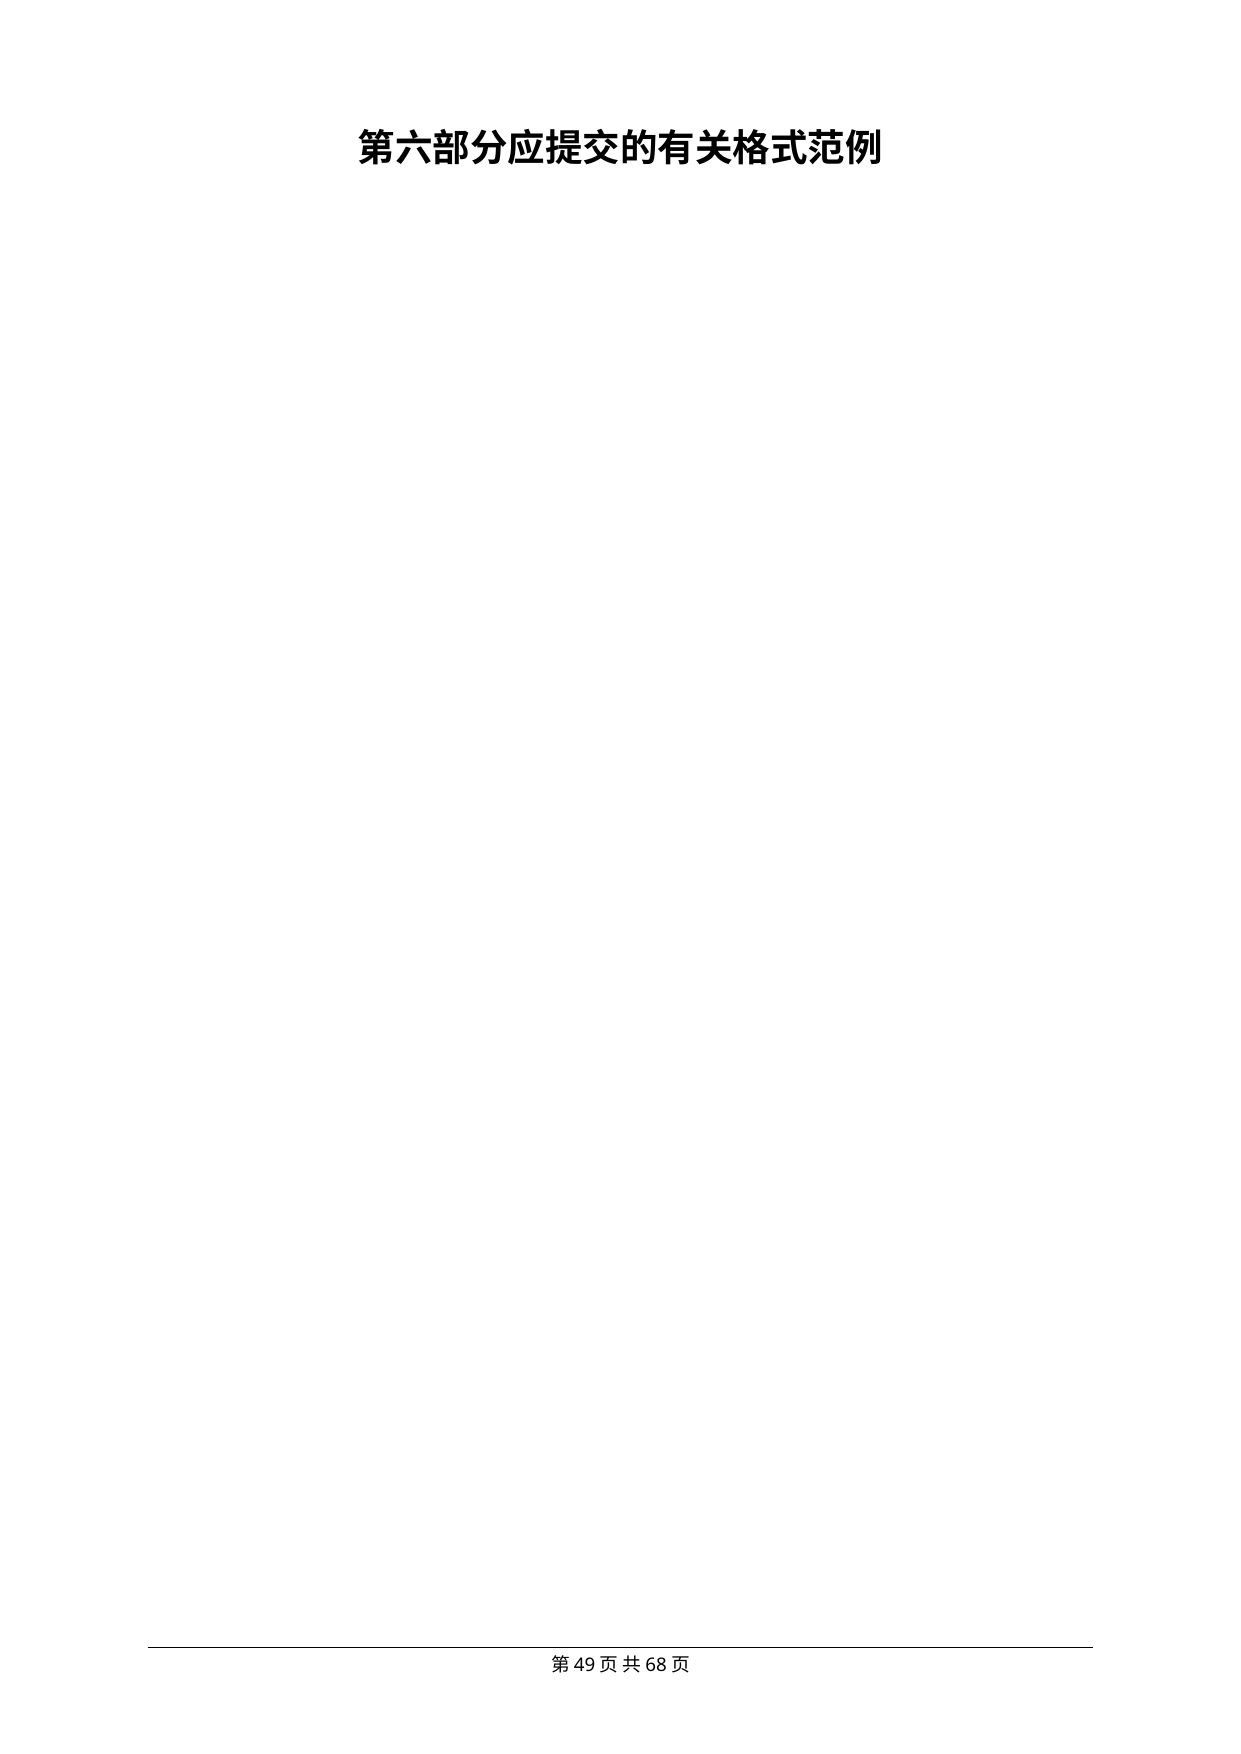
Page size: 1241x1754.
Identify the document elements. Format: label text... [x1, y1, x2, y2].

text 第六部分应提交的有关格式范例 [148, 118, 1093, 172]
